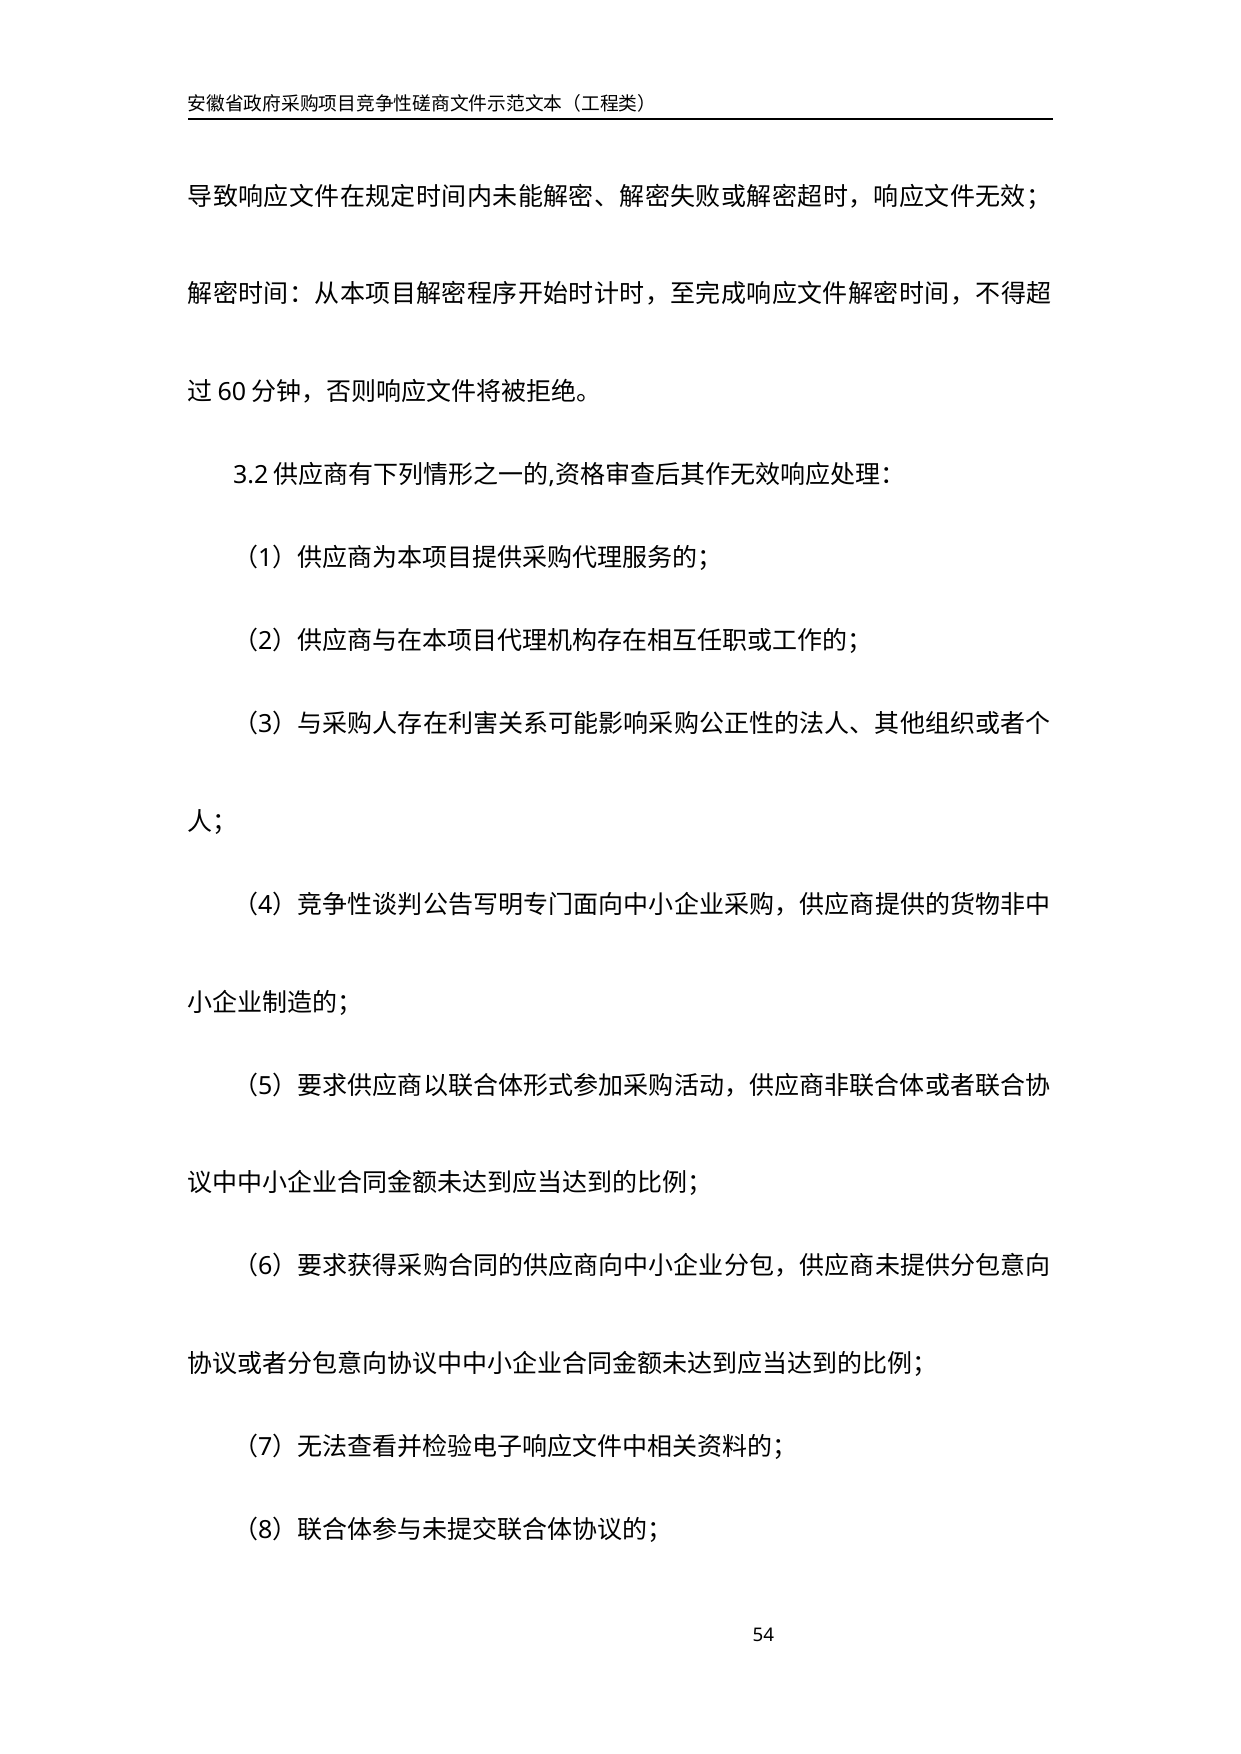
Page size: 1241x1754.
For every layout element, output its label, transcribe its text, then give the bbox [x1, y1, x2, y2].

text （3）与采购人存在利害关系可能影响采购公正性的法人、其他组织或者个人； [187, 689, 1053, 852]
text （5）要求供应商以联合体形式参加采购活动，供应商非联合体或者联合协议中中小企业合同金额未达到应当达到的比例； [187, 1051, 1053, 1213]
text （4）竞争性谈判公告写明专门面向中小企业采购，供应商提供的货物非中小企业制造的； [187, 870, 1053, 1033]
text （7）无法查看并检验电子响应文件中相关资料的； [187, 1412, 1053, 1477]
text （1）供应商为本项目提供采购代理服务的； [187, 523, 1053, 588]
text （8）联合体参与未提交联合体协议的； [187, 1495, 1053, 1560]
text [187, 162, 1053, 422]
text （6）要求获得采购合同的供应商向中小企业分包，供应商未提供分包意向协议或者分包意向协议中中小企业合同金额未达到应当达到的比例； [187, 1231, 1053, 1394]
text （2）供应商与在本项目代理机构存在相互任职或工作的； [187, 606, 1053, 671]
text 3.2供应商有下列情形之一的,资格审查后其作无效响应处理： [187, 440, 1053, 505]
